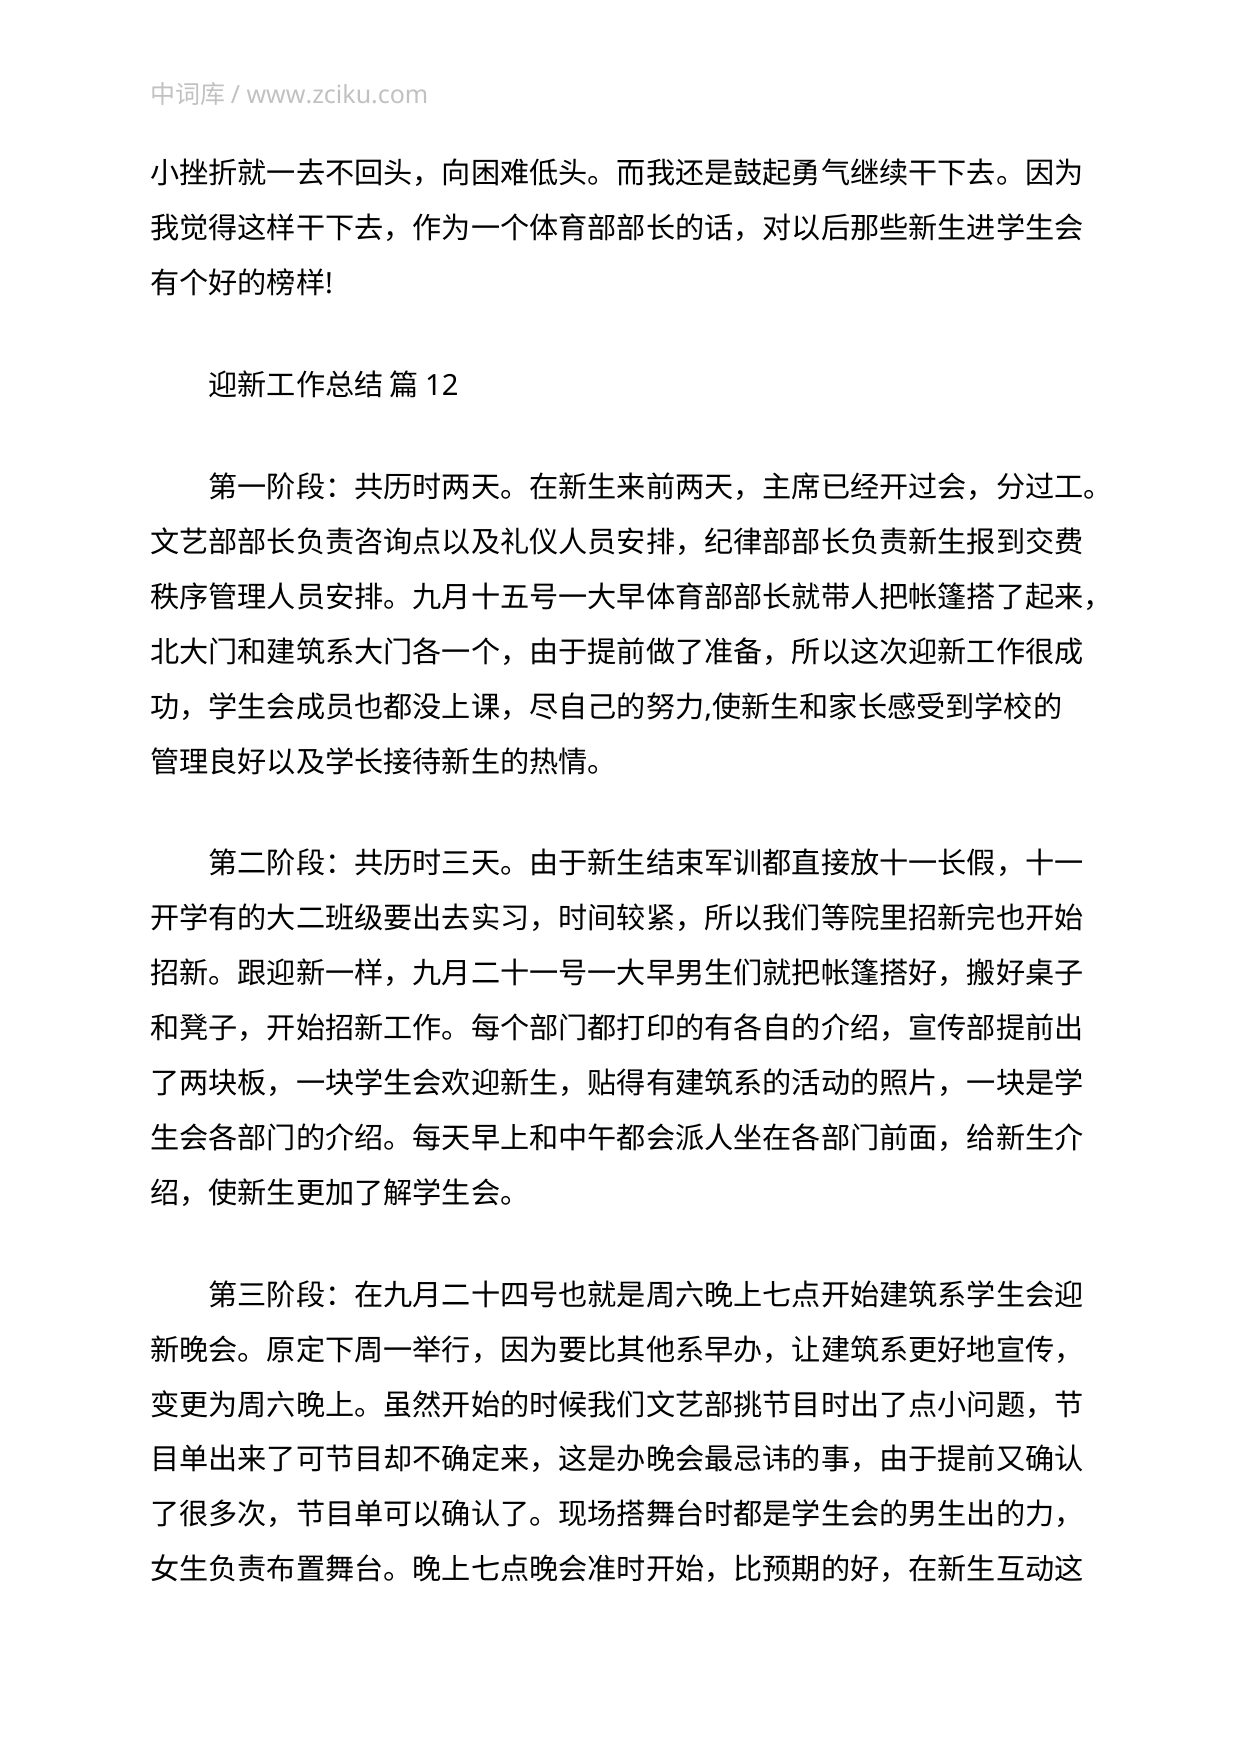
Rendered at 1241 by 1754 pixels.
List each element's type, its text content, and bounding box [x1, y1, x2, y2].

text 第一阶段：共历时两天。在新生来前两天，主席已经开过会，分过工。文艺部部长负责咨询点以及礼仪人员安排，纪律部部长负责新生报到交费秩序管理人员安排。九月十五号一大早体育部部长就带人把帐篷搭了起来，北大门和建筑系大门各一个，由于提前做了准备，所以这次迎新工作很成功，学生会成员也都没上课，尽自己的努力,使新生和家长感受到学校的管理良好以及学长接待新生的热情。 [150, 464, 1090, 781]
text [150, 150, 1090, 302]
text 第二阶段：共历时三天。由于新生结束军训都直接放十一长假，十一开学有的大二班级要出去实习，时间较紧，所以我们等院里招新完也开始招新。跟迎新一样，九月二十一号一大早男生们就把帐篷搭好，搬好桌子和凳子，开始招新工作。每个部门都打印的有各自的介绍，宣传部提前出了两块板，一块学生会欢迎新生，贴得有建筑系的活动的照片，一块是学生会各部门的介绍。每天早上和中午都会派人坐在各部门前面，给新生介绍，使新生更加了解学生会。 [150, 840, 1090, 1212]
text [150, 1271, 1090, 1588]
text 迎新工作总结 篇12 [150, 362, 1090, 404]
